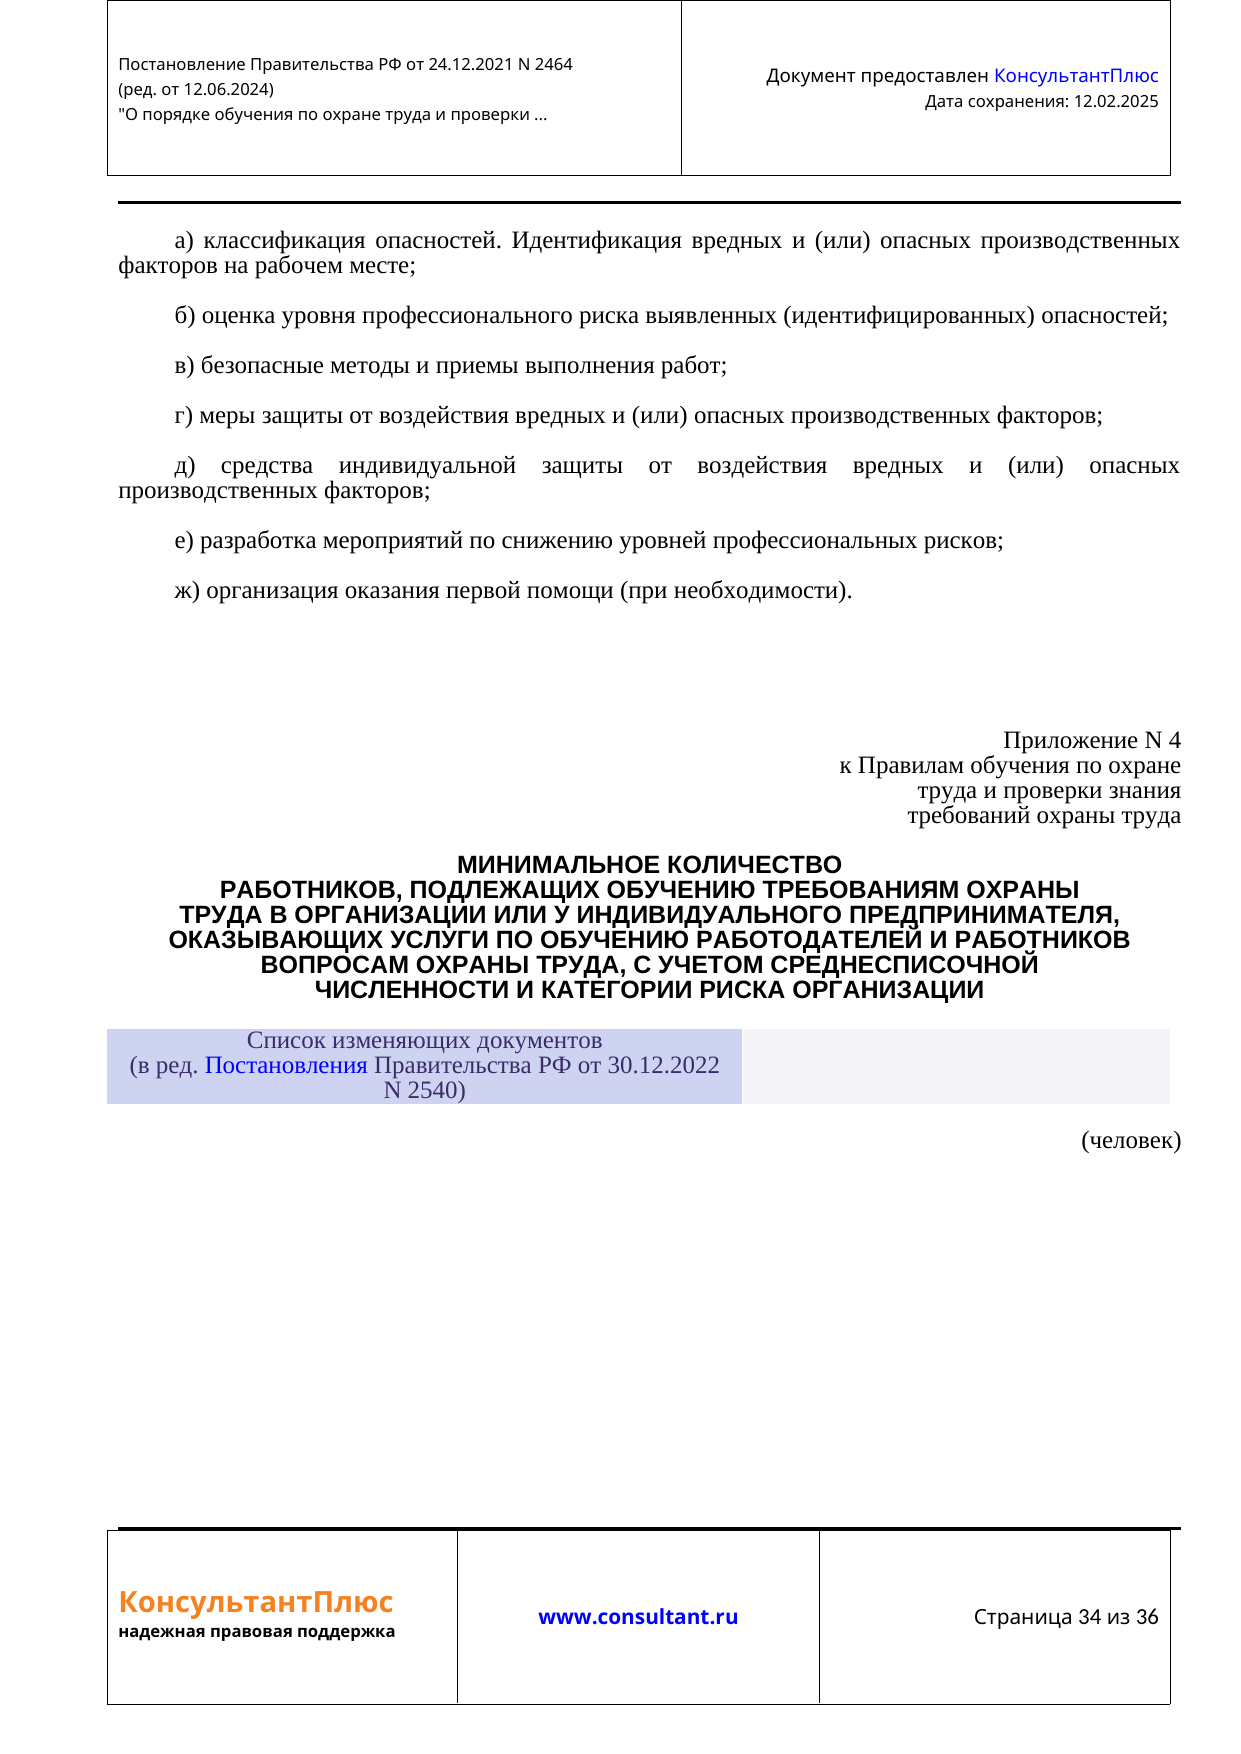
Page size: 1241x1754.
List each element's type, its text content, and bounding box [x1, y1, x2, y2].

text б) оценка уровня профессионального риска выявленных (идентифицированных) опасностей; [118, 304, 1181, 329]
text требований охраны труда [118, 804, 1181, 829]
text труда и проверки знания [118, 779, 1181, 804]
text к Правилам обучения по охране [118, 754, 1181, 779]
text а) классификация опасностей. Идентификация вредных и (или) опасных производственных факторов на рабочем месте; [118, 229, 1181, 279]
text Приложение N 4 [118, 729, 1181, 754]
text д) средства индивидуальной защиты от воздействия вредных и (или) опасных производственных факторов; [118, 454, 1181, 504]
text МИНИМАЛЬНОЕ КОЛИЧЕСТВО [118, 854, 1181, 879]
text г) меры защиты от воздействия вредных и (или) опасных производственных факторов; [118, 404, 1181, 429]
text РАБОТНИКОВ, ПОДЛЕЖАЩИХ ОБУЧЕНИЮ ТРЕБОВАНИЯМ ОХРАНЫ [118, 879, 1181, 904]
text в) безопасные методы и приемы выполнения работ; [118, 354, 1181, 379]
text е) разработка мероприятий по снижению уровней профессиональных рисков; [118, 529, 1181, 554]
text (человек) [118, 1129, 1181, 1154]
text ВОПРОСАМ ОХРАНЫ ТРУДА, С УЧЕТОМ СРЕДНЕСПИСОЧНОЙ [118, 954, 1181, 979]
text ТРУДА В ОРГАНИЗАЦИИ ИЛИ У ИНДИВИДУАЛЬНОГО ПРЕДПРИНИМАТЕЛЯ, [118, 904, 1181, 929]
text ЧИСЛЕННОСТИ И КАТЕГОРИИ РИСКА ОРГАНИЗАЦИИ [118, 979, 1181, 1004]
table_header Список изменяющих документов (в ред. Постановления Правительства РФ от 30.12.2022 N 2540) [107, 1029, 742, 1104]
table_header [743, 1029, 1170, 1104]
text ж) организация оказания первой помощи (при необходимости). [118, 579, 1181, 604]
text ОКАЗЫВАЮЩИХ УСЛУГИ ПО ОБУЧЕНИЮ РАБОТОДАТЕЛЕЙ И РАБОТНИКОВ [118, 929, 1181, 954]
